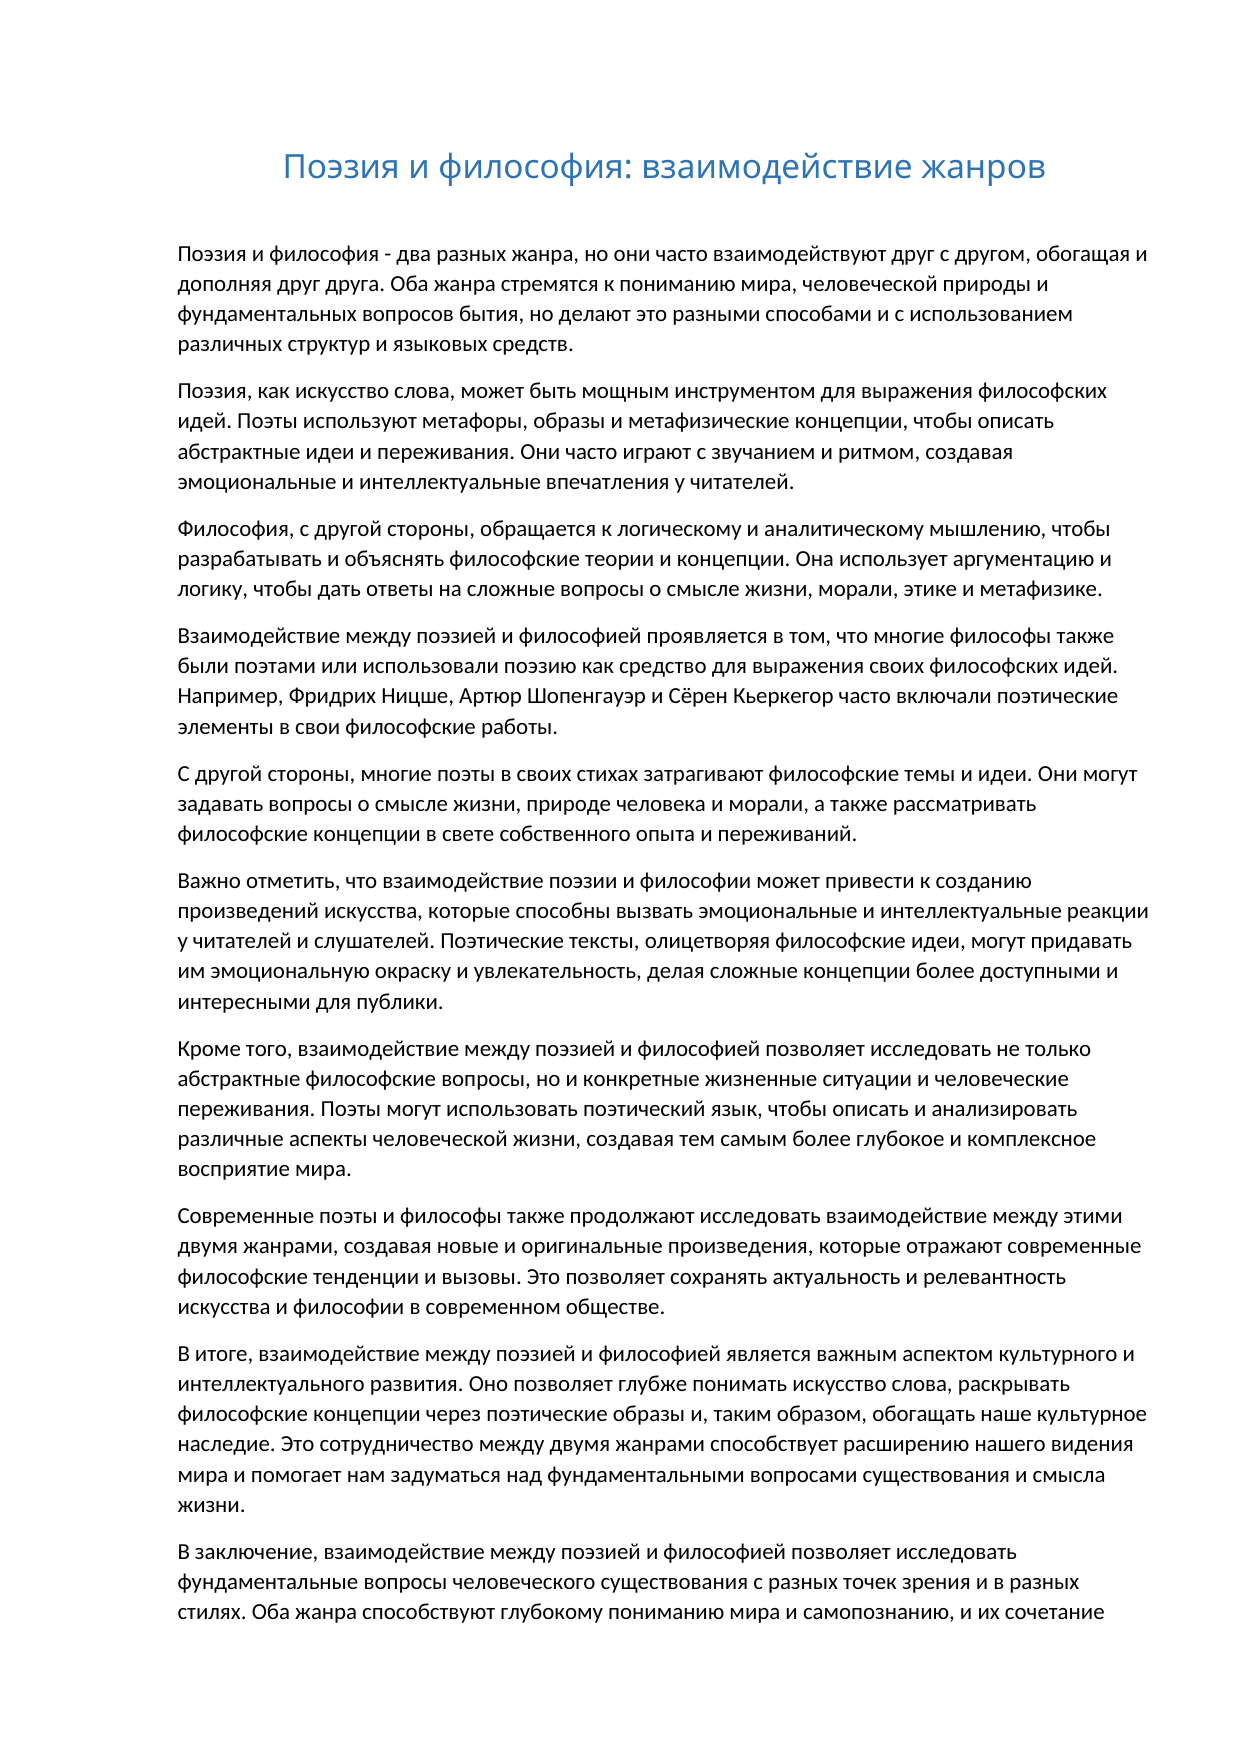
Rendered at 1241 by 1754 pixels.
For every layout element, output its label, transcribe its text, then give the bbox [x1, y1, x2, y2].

text Поэзия и философия - два разных жанра, но они часто взаимодействуют друг с другом, обогащая и дополняя друг друга. Оба жанра стремятся к пониманию мира, человеческой природы и фундаментальных вопросов бытия, но делают это разными способами и с использованием различных структур и языковых средств. [177, 239, 1152, 358]
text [177, 1537, 1152, 1625]
text Современные поэты и философы также продолжают исследовать взаимодействие между этими двумя жанрами, создавая новые и оригинальные произведения, которые отражают современные философские тенденции и вызовы. Это позволяет сохранять актуальность и релевантность искусства и философии в современном обществе. [177, 1201, 1152, 1320]
text Философия, с другой стороны, обращается к логическому и аналитическому мышлению, чтобы разрабатывать и объяснять философские теории и концепции. Она использует аргументацию и логику, чтобы дать ответы на сложные вопросы о смысле жизни, морали, этике и метафизике. [177, 514, 1152, 602]
text С другой стороны, многие поэты в своих стихах затрагивают философские темы и идеи. Они могут задавать вопросы о смысле жизни, природе человека и морали, а также рассматривать философские концепции в свете собственного опыта и переживаний. [177, 759, 1152, 847]
text Кроме того, взаимодействие между поэзией и философией позволяет исследовать не только абстрактные философские вопросы, но и конкретные жизненные ситуации и человеческие переживания. Поэты могут использовать поэтический язык, чтобы описать и анализировать различные аспекты человеческой жизни, создавая тем самым более глубокое и комплексное восприятие мира. [177, 1034, 1152, 1183]
text Поэзия, как искусство слова, может быть мощным инструментом для выражения философских идей. Поэты используют метафоры, образы и метафизические концепции, чтобы описать абстрактные идеи и переживания. Они часто играют с звучанием и ритмом, создавая эмоциональные и интеллектуальные впечатления у читателей. [177, 376, 1152, 495]
text Взаимодействие между поэзией и философией проявляется в том, что многие философы также были поэтами или использовали поэзию как средство для выражения своих философских идей. Например, Фридрих Ницше, Артюр Шопенгауэр и Сёрен Кьеркегор часто включали поэтические элементы в свои философские работы. [177, 621, 1152, 740]
subtitle Поэзия и философия: взаимодействие жанров [177, 143, 1152, 188]
text В итоге, взаимодействие между поэзией и философией является важным аспектом культурного и интеллектуального развития. Оно позволяет глубже понимать искусство слова, раскрывать философские концепции через поэтические образы и, таким образом, обогащать наше культурное наследие. Это сотрудничество между двумя жанрами способствует расширению нашего видения мира и помогает нам задуматься над фундаментальными вопросами существования и смысла жизни. [177, 1339, 1152, 1518]
text Важно отметить, что взаимодействие поэзии и философии может привести к созданию произведений искусства, которые способны вызвать эмоциональные и интеллектуальные реакции у читателей и слушателей. Поэтические тексты, олицетворяя философские идеи, могут придавать им эмоциональную окраску и увлекательность, делая сложные концепции более доступными и интересными для публики. [177, 866, 1152, 1015]
